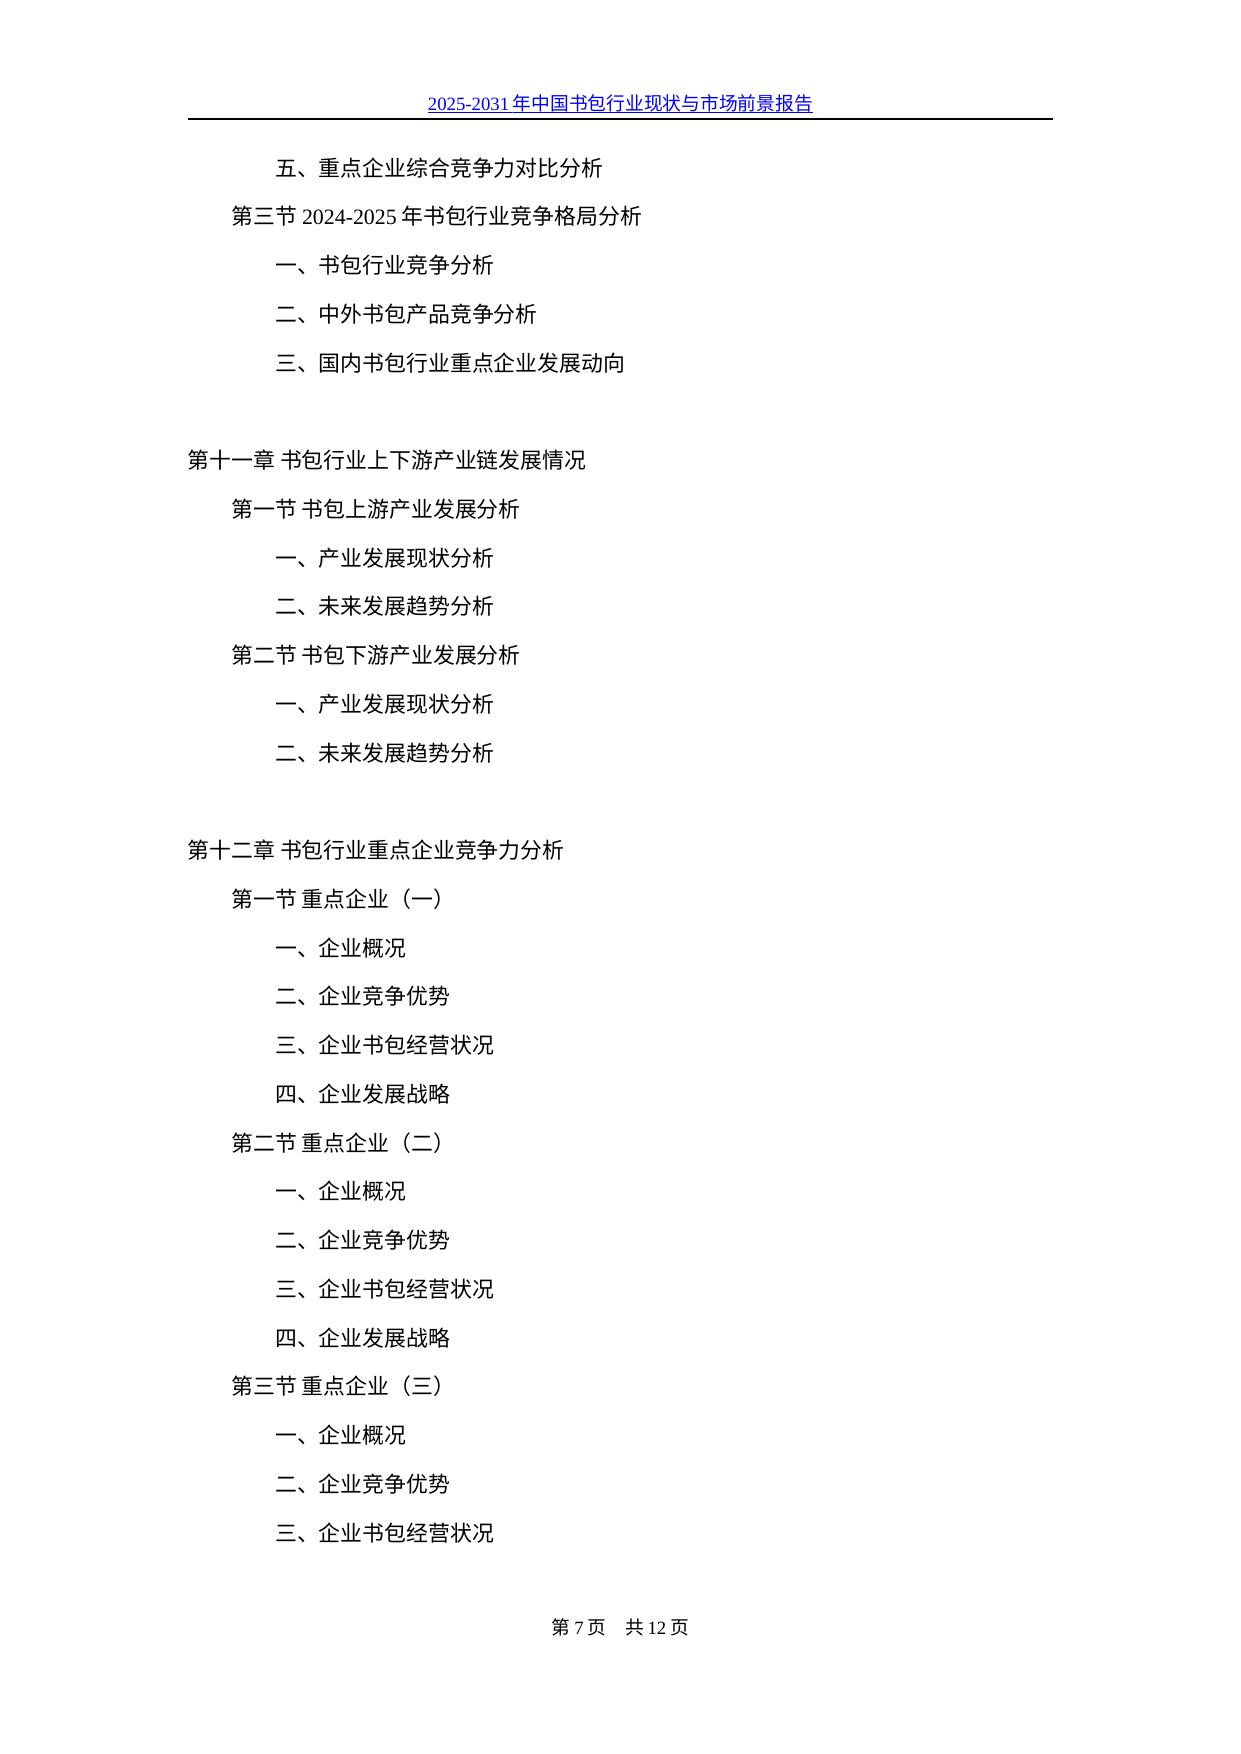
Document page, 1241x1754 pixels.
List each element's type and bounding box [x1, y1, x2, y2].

text [187, 150, 1053, 1548]
